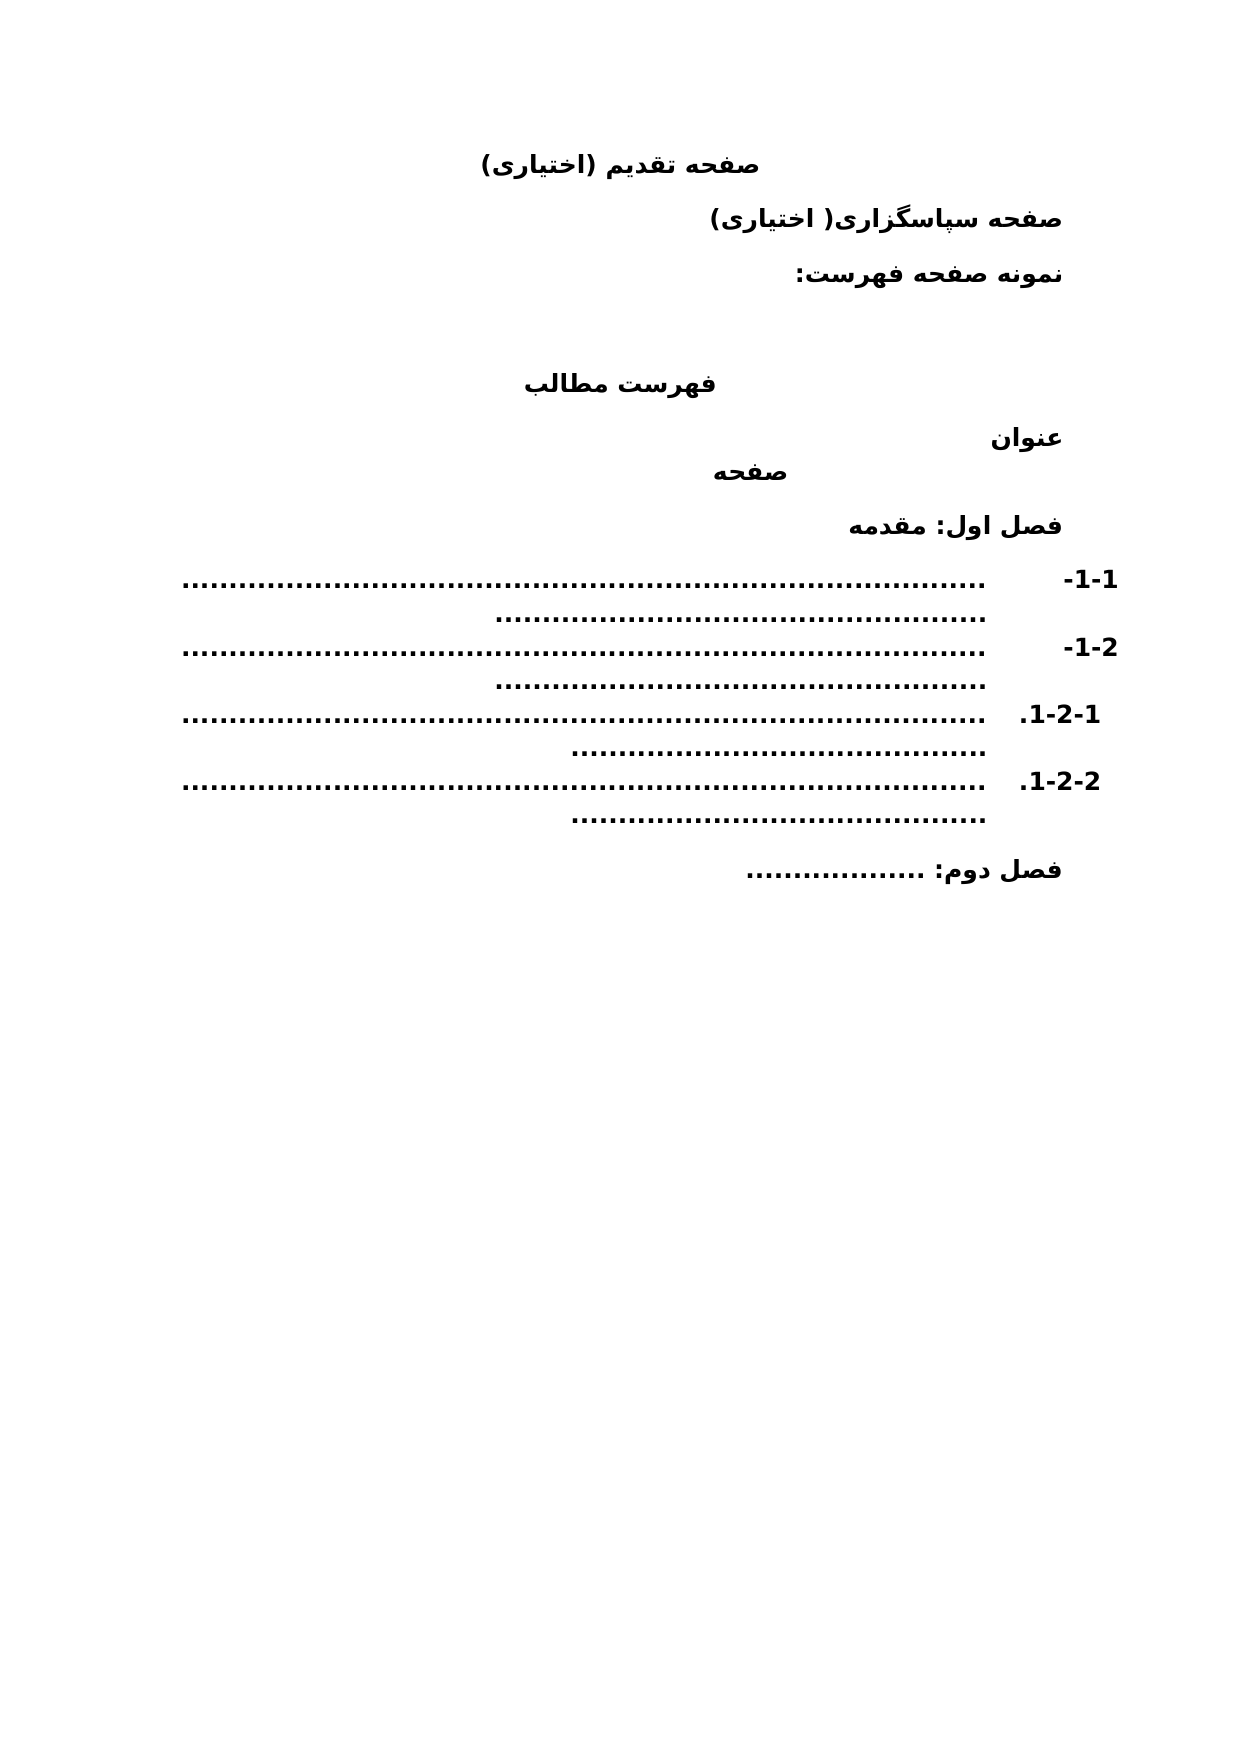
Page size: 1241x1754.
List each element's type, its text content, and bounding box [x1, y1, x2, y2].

list ................................................................................................................................. [177, 767, 1019, 829]
text صفحه سپاسگزاری( اختیاری) [177, 204, 1063, 233]
list ......................................................................................................................................... [177, 566, 1063, 628]
text صفحه تقدیم (اختیاری) [177, 150, 1063, 179]
text فصل دوم: ................... [177, 855, 1063, 884]
text نمونه صفحه فهرست: [177, 259, 1063, 288]
text فصل اول: مقدمه [177, 511, 1063, 540]
text فهرست مطالب [177, 369, 1063, 398]
list ......................................................................................................................................... [177, 633, 1063, 695]
text عنوان صفحه [177, 423, 1063, 486]
list ................................................................................................................................. [177, 700, 1019, 762]
